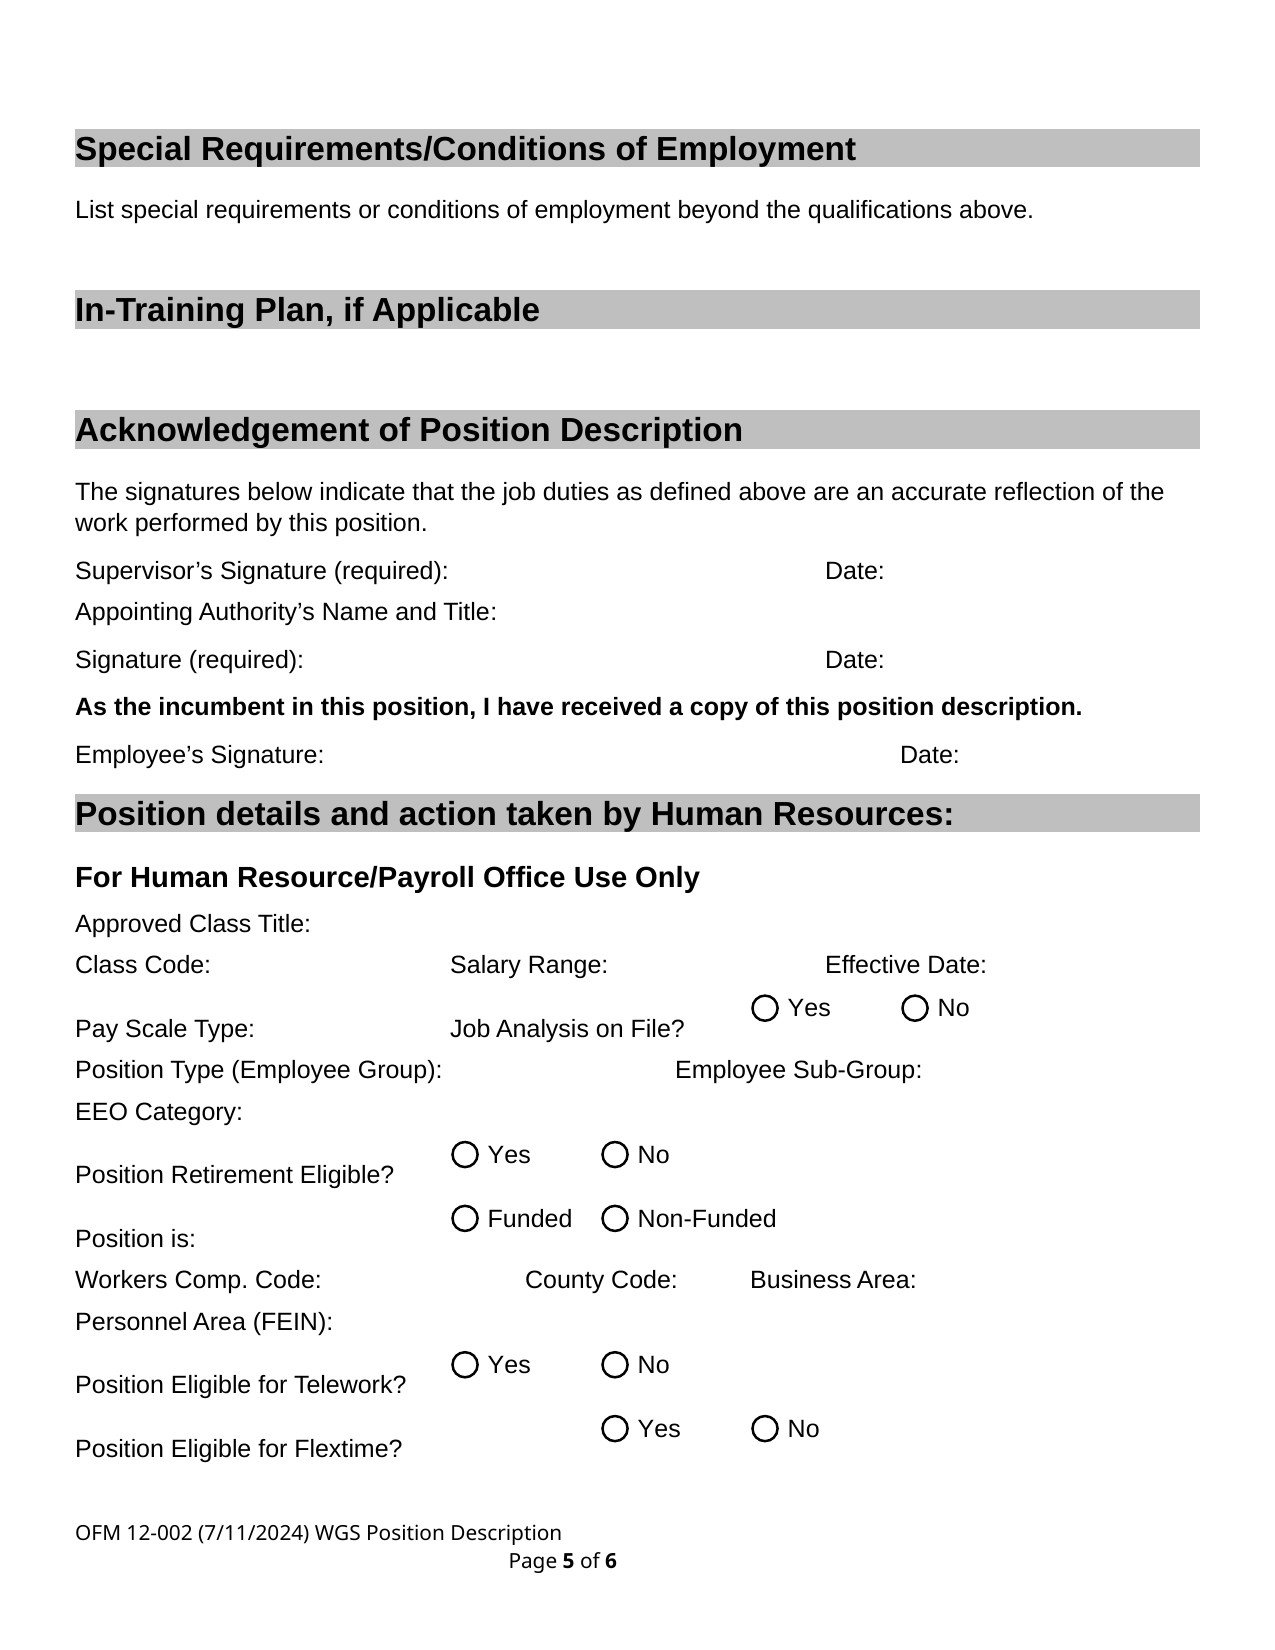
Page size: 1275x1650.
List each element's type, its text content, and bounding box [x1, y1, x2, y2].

text List special requirements or conditions of employment beyond the qualifications above. [75, 195, 1200, 224]
text Pay Scale Type: Job Analysis on File? [75, 991, 1200, 1043]
text Position Retirement Eligible? [75, 1138, 1200, 1189]
text Approved Class Title: [75, 909, 1200, 938]
subtitle For Human Resource/Payroll Office Use Only [75, 860, 1200, 894]
text EEO Category: [75, 1096, 1200, 1125]
text As the incumbent in this position, I have received a copy of this position description. [75, 692, 1200, 721]
text Position is: [75, 1202, 1200, 1253]
text Appointing Authority’s Name and Title: [75, 597, 1200, 626]
text Position Eligible for Telework? [75, 1348, 1200, 1399]
text Workers Comp. Code: County Code: Business Area: [75, 1265, 1200, 1294]
text Position Eligible for Flextime? [75, 1412, 1200, 1463]
text Position Type (Employee Group): Employee Sub-Group: [75, 1055, 1200, 1084]
subtitle In-Training Plan, if Applicable [75, 290, 1200, 329]
text The signatures below indicate that the job duties as defined above are an accurate reflection of the work performed by this position. [75, 477, 1200, 537]
subtitle Position details and action taken by Human Resources: [75, 794, 1200, 832]
subtitle Acknowledgement of Position Description [75, 410, 1200, 449]
subtitle Special Requirements/Conditions of Employment [75, 129, 1200, 167]
text Employee’s Signature: Date: [75, 740, 1200, 769]
text Signature (required): Date: [75, 644, 1200, 673]
text Personnel Area (FEIN): [75, 1307, 1200, 1335]
text Supervisor’s Signature (required): Date: [75, 556, 1200, 584]
text Class Code: Salary Range: Effective Date: [75, 950, 1200, 979]
